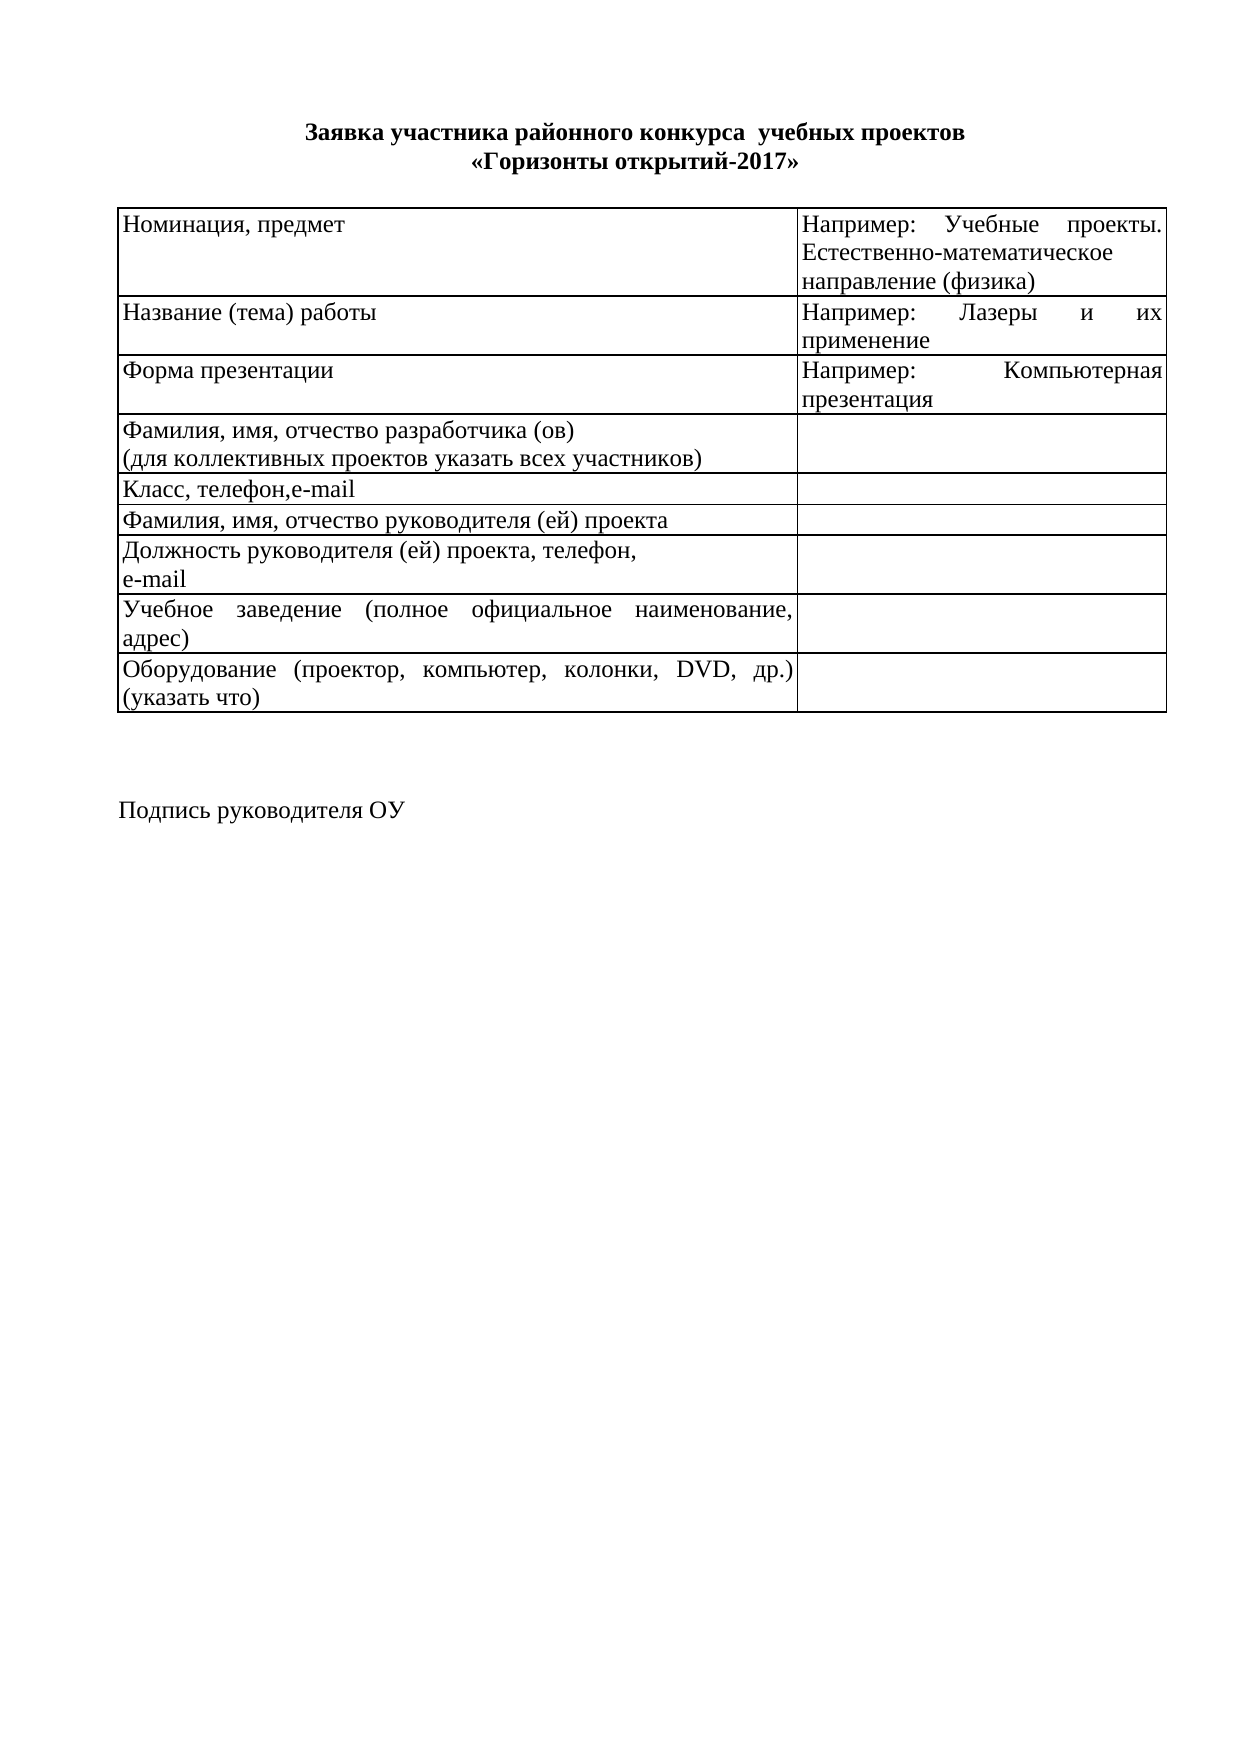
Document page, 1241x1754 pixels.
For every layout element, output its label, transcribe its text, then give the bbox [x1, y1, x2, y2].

table_cell [798, 654, 1166, 711]
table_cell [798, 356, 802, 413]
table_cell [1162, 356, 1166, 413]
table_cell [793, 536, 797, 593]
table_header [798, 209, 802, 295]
table_cell [798, 536, 1166, 593]
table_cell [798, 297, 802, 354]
table_cell [1162, 505, 1166, 534]
table_cell Форма презентации [119, 356, 797, 413]
table_cell [798, 415, 1166, 472]
table_header Номинация, предмет [119, 209, 797, 295]
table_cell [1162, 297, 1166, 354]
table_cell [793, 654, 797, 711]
text Заявка участника районного конкурса учебных проектов [118, 117, 1152, 146]
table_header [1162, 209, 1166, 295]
table_cell [798, 595, 1166, 652]
table_cell [798, 474, 1166, 504]
text «Горизонты открытий-2017» [118, 146, 1152, 175]
table_cell [798, 505, 802, 534]
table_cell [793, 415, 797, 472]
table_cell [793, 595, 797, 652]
table_cell Класс, телефон,e-mail [119, 474, 797, 504]
text Подпись руководителя ОУ [118, 795, 1120, 824]
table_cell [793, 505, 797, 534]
table_cell Название (тема) работы [119, 297, 797, 354]
